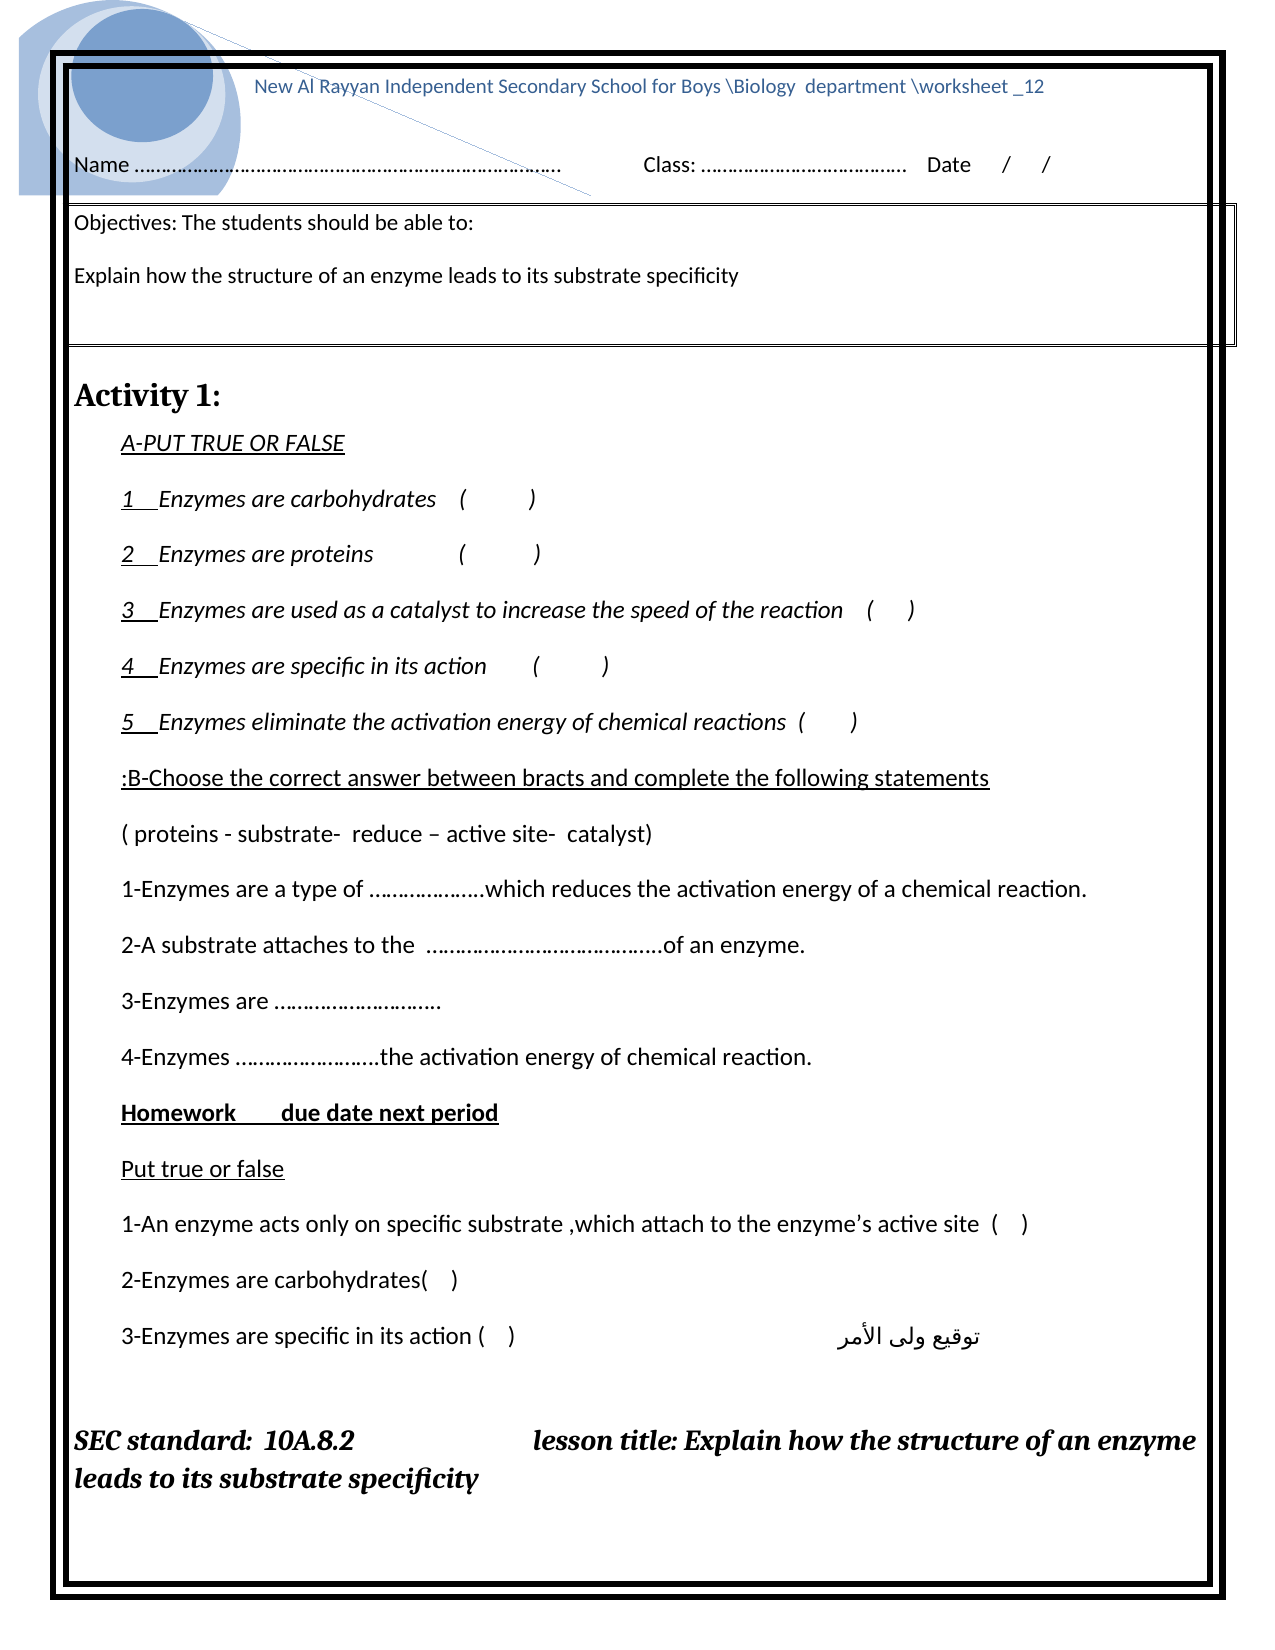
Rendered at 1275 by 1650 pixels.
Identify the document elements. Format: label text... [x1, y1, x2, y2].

text 2-A substrate attaches to the …………………………………..of an enzyme. [121, 929, 1207, 960]
subtitle Activity 1: [74, 377, 1207, 415]
text 3-Enzymes are specific in its action ( ) توقيع ولى الأمر [121, 1320, 1207, 1351]
text 2-Enzymes are carbohydrates( ) [121, 1264, 1207, 1295]
text Homework due date next period [121, 1097, 1207, 1127]
text Put true or false [121, 1153, 1207, 1183]
text ( proteins - substrate- reduce – active site- catalyst) [121, 818, 1207, 848]
text 1-An enzyme acts only on specific substrate ,which attach to the enzyme’s active site ( ) [121, 1209, 1207, 1239]
list Enzymes are proteins ( ) [121, 539, 1207, 569]
text 1-Enzymes are a type of ………………..which reduces the activation energy of a chemical reaction. [121, 874, 1207, 904]
text 4-Enzymes …………………….the activation energy of chemical reaction. [121, 1041, 1207, 1072]
list Enzymes are used as a catalyst to increase the speed of the reaction ( ) [121, 594, 1207, 625]
list Enzymes are carbohydrates ( ) [121, 483, 1207, 513]
list Enzymes eliminate the activation energy of chemical reactions ( ) [121, 706, 1207, 737]
list Enzymes are specific in its action ( ) [121, 650, 1207, 681]
text Name ……………………………………………………………………… Class: ………………………………… Date / / [74, 150, 1207, 178]
text Objectives: The students should be able to: [69, 206, 1207, 236]
text 3-Enzymes are ……………………….. [121, 985, 1207, 1016]
text Explain how the structure of an enzyme leads to its substrate specificity [69, 256, 1207, 289]
text A-PUT TRUE OR FALSE [121, 427, 1207, 457]
text :B-Choose the correct answer between bracts and complete the following statements [121, 762, 1207, 792]
